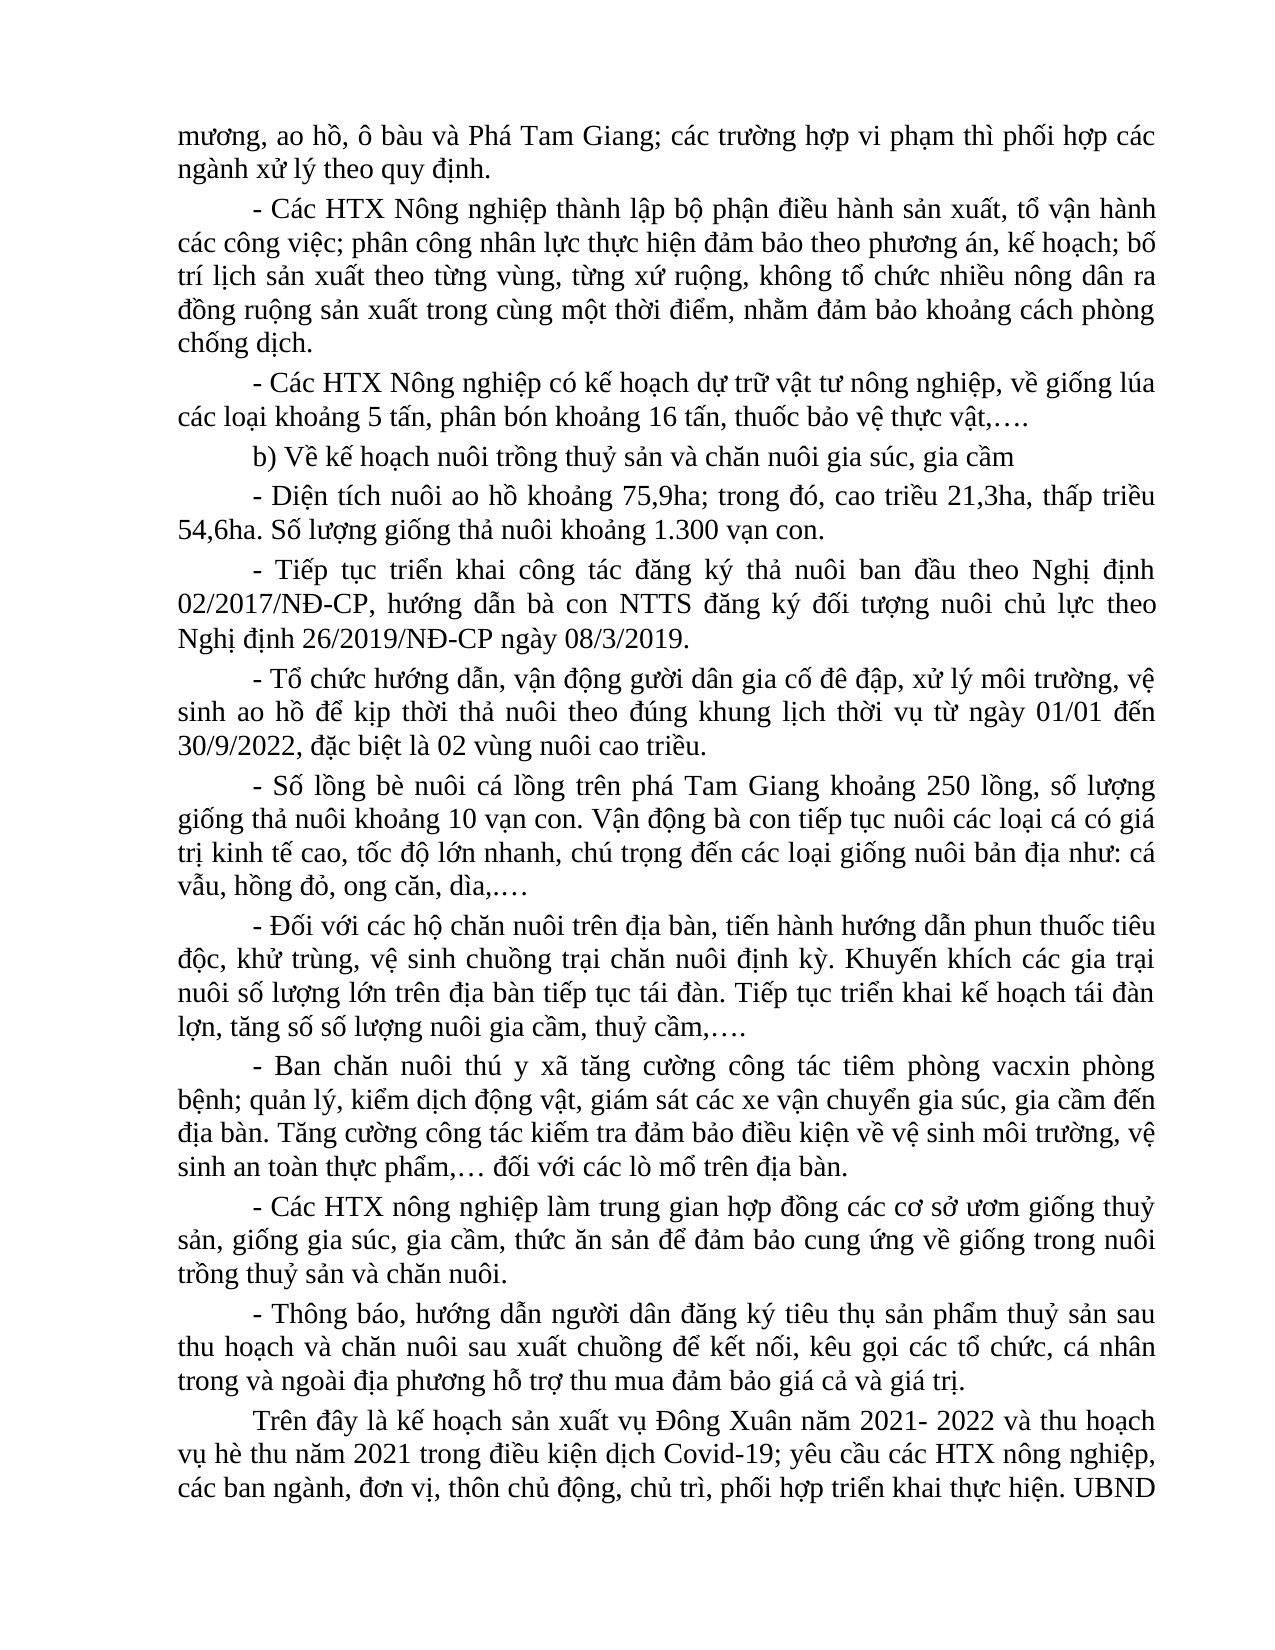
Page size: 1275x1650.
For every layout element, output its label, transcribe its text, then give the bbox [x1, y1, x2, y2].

text - Số lồng bè nuôi cá lồng trên phá Tam Giang khoảng 250 lồng, số lượng giống thả nuôi khoảng 10 vạn con. Vận động bà con tiếp tục nuôi các loại cá có giá trị kinh tế cao, tốc độ lớn nhanh, chú trọng đến các loại giống nuôi bản địa như: cá vẫu, hồng đỏ, ong căn, dìa,.… [177, 768, 1157, 902]
text - Ban chăn nuôi thú y xã tăng cường công tác tiêm phòng vacxin phòng bệnh; quản lý, kiểm dịch động vật, giám sát các xe vận chuyển gia súc, gia cầm đến địa bàn. Tăng cường công tác kiếm tra đảm bảo điều kiện về vệ sinh môi trường, vệ sinh an toàn thực phẩm,… đối với các lò mổ trên địa bàn. [177, 1048, 1157, 1183]
text - Các HTX nông nghiệp làm trung gian hợp đồng các cơ sở ươm giống thuỷ sản, giống gia súc, gia cầm, thức ăn sản để đảm bảo cung ứng về giống trong nuôi trồng thuỷ sản và chăn nuôi. [177, 1189, 1157, 1289]
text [177, 118, 1157, 185]
text - Các HTX Nông nghiệp có kế hoạch dự trữ vật tư nông nghiệp, về giống lúa các loại khoảng 5 tấn, phân bón khoảng 16 tấn, thuốc bảo vệ thực vật,…. [177, 365, 1157, 432]
text - Các HTX Nông nghiệp thành lập bộ phận điều hành sản xuất, tổ vận hành các công việc; phân công nhân lực thực hiện đảm bảo theo phương án, kế hoạch; bố trí lịch sản xuất theo từng vùng, từng xứ ruộng, không tổ chức nhiều nông dân ra đồng ruộng sản xuất trong cùng một thời điểm, nhằm đảm bảo khoảng cách phòng chống dịch. [177, 191, 1157, 359]
text - Diện tích nuôi ao hồ khoảng 75,9ha; trong đó, cao triều 21,3ha, thấp triều 54,6ha. Số lượng giống thả nuôi khoảng 1.300 vạn con. [177, 478, 1157, 546]
text - Tổ chức hướng dẫn, vận động gười dân gia cố đê đập, xử lý môi trường, vệ sinh ao hồ để kịp thời thả nuôi theo đúng khung lịch thời vụ từ ngày 01/01 đến 30/9/2022, đặc biệt là 02 vùng nuôi cao triều. [177, 661, 1157, 761]
text - Tiếp tục triển khai công tác đăng ký thả nuôi ban đầu theo Nghị định 02/2017/NĐ-CP, hướng dẫn bà con NTTS đăng ký đối tượng nuôi chủ lực theo Nghị định 26/2019/NĐ-CP ngày 08/3/2019. [177, 552, 1157, 654]
text b) Về kế hoạch nuôi trồng thuỷ sản và chăn nuôi gia súc, gia cầm [177, 439, 1157, 472]
text - Thông báo, hướng dẫn người dân đăng ký tiêu thụ sản phẩm thuỷ sản sau thu hoạch và chăn nuôi sau xuất chuồng để kết nối, kêu gọi các tổ chức, cá nhân trong và ngoài địa phương hỗ trợ thu mua đảm bảo giá cả và giá trị. [177, 1296, 1157, 1396]
text - Đối với các hộ chăn nuôi trên địa bàn, tiến hành hướng dẫn phun thuốc tiêu độc, khử trùng, vệ sinh chuồng trại chăn nuôi định kỳ. Khuyến khích các gia trại nuôi số lượng lớn trên địa bàn tiếp tục tái đàn. Tiếp tục triển khai kế hoạch tái đàn lợn, tăng số số lượng nuôi gia cầm, thuỷ cầm,…. [177, 908, 1157, 1042]
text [177, 1403, 1157, 1503]
